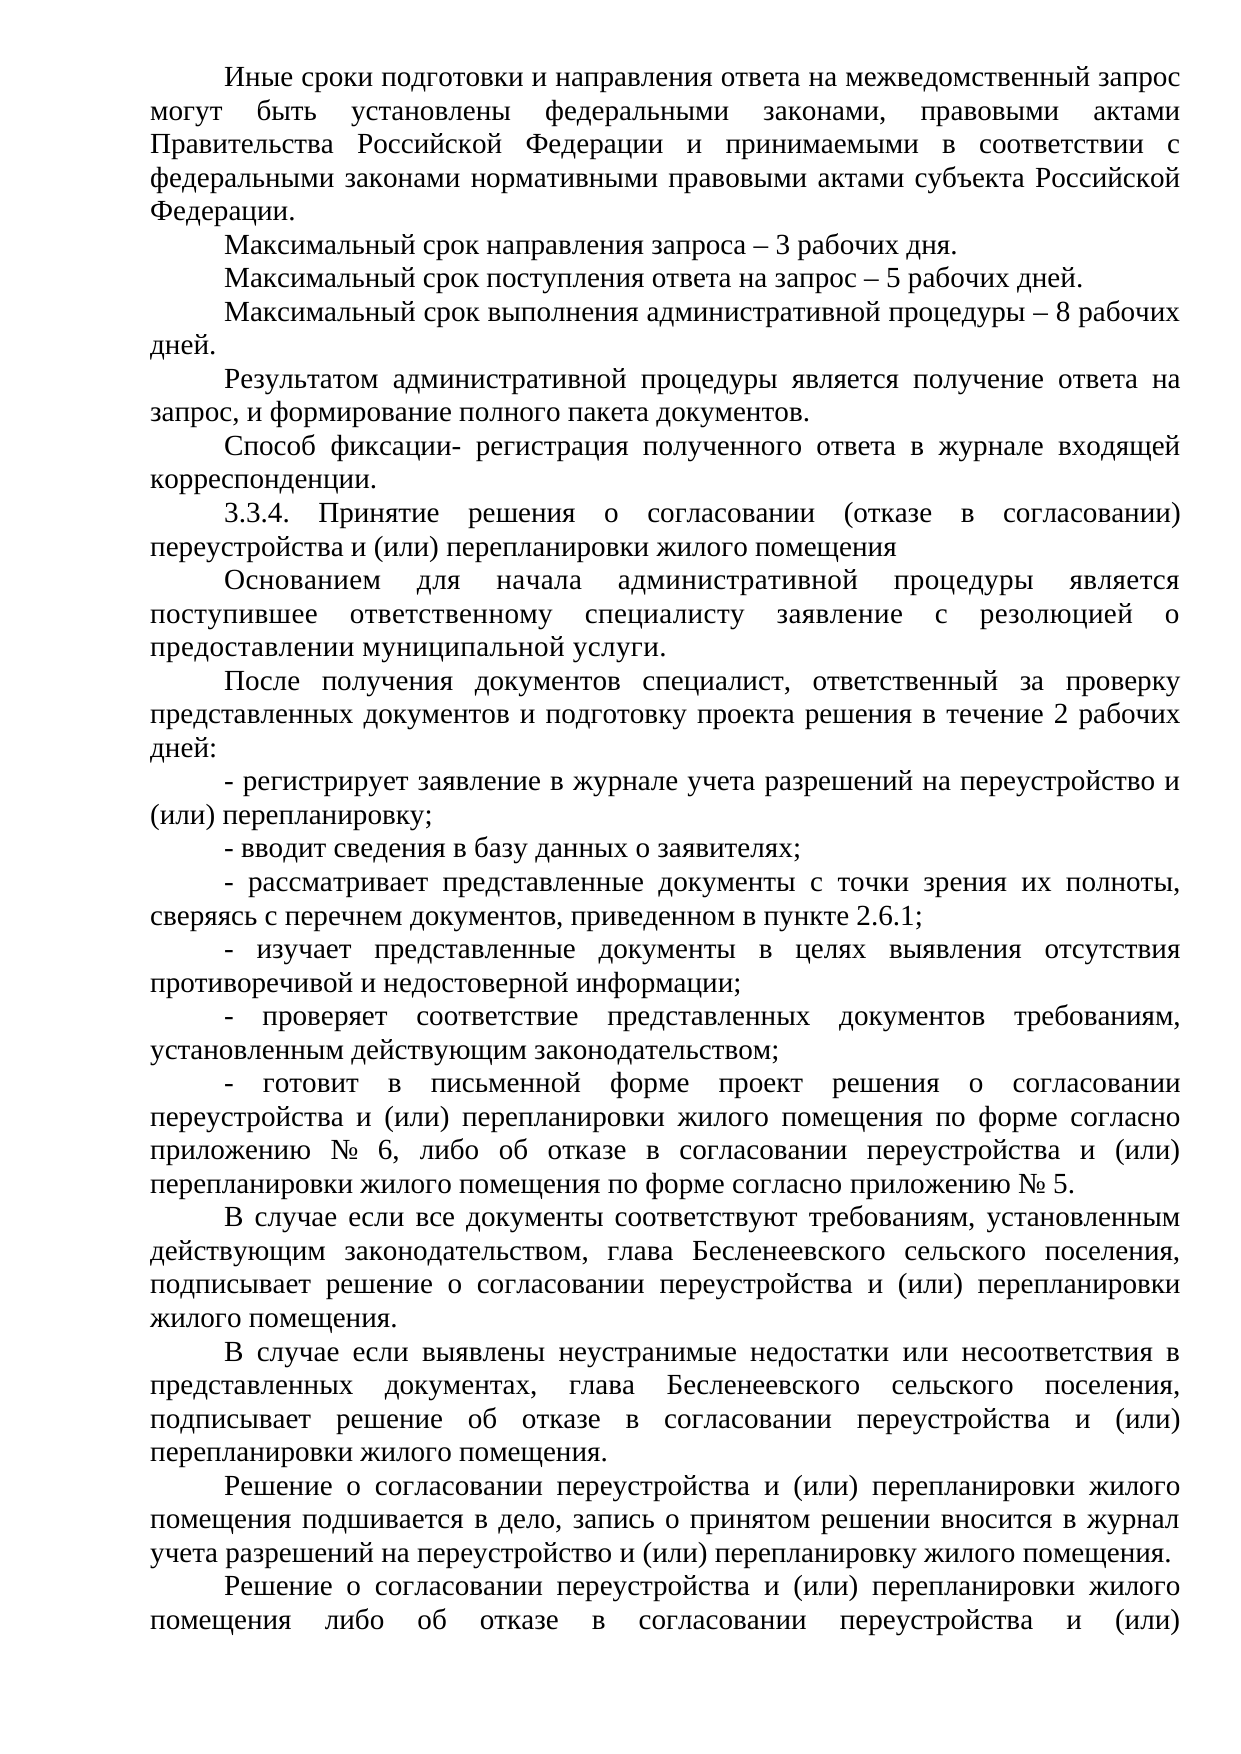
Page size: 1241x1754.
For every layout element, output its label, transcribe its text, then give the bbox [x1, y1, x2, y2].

text Решение о согласовании переустройства и (или) перепланировки жилого помещения подшивается в дело, запись о принятом решении вносится в журнал учета разрешений на переустройство и (или) перепланировку жилого помещения. [150, 1468, 1181, 1568]
text Иные сроки подготовки и направления ответа на межведомственный запрос могут быть установлены федеральными законами, правовыми актами Правительства Российской Федерации и принимаемыми в соответствии с федеральными законами нормативными правовыми актами субъекта Российской Федерации. [150, 59, 1181, 227]
text Максимальный срок поступления ответа на запрос – 5 рабочих дней. [150, 260, 1181, 294]
text После получения документов специалист, ответственный за проверку представленных документов и подготовку проекта решения в течение 2 рабочих дней: [150, 663, 1181, 763]
text Максимальный срок направления запроса – 3 рабочих дня. [150, 227, 1181, 260]
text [150, 1568, 1181, 1636]
text - рассматривает представленные документы с точки зрения их полноты, сверяясь с перечнем документов, приведенном в пункте 2.6.1; [150, 864, 1181, 931]
text - изучает представленные документы в целях выявления отсутствия противоречивой и недостоверной информации; [150, 931, 1181, 998]
text - готовит в письменной форме проект решения о согласовании переустройства и (или) перепланировки жилого помещения по форме согласно приложению № 6, либо об отказе в согласовании переустройства и (или) перепланировки жилого помещения по форме согласно приложению № 5. [150, 1065, 1181, 1199]
text Максимальный срок выполнения административной процедуры – 8 рабочих дней. [150, 294, 1181, 361]
text В случае если все документы соответствуют требованиям, установленным действующим законодательством, глава Бесленеевского сельского поселения, подписывает решение о согласовании переустройства и (или) перепланировки жилого помещения. [150, 1199, 1181, 1334]
text Результатом административной процедуры является получение ответа на запрос, и формирование полного пакета документов. [150, 361, 1181, 428]
text В случае если выявлены неустранимые недостатки или несоответствия в представленных документах, глава Бесленеевского сельского поселения, подписывает решение об отказе в согласовании переустройства и (или) перепланировки жилого помещения. [150, 1334, 1181, 1468]
text - вводит сведения в базу данных о заявителях; [150, 831, 1181, 864]
text Основанием для начала административной процедуры является поступившее ответственному специалисту заявление с резолюцией о предоставлении муниципальной услуги. [150, 562, 1181, 663]
text - проверяет соответствие представленных документов требованиям, установленным действующим законодательством; [150, 998, 1181, 1065]
text 3.3.4. Принятие решения о согласовании (отказе в согласовании) переустройства и (или) перепланировки жилого помещения [150, 495, 1181, 562]
text Способ фиксации- регистрация полученного ответа в журнале входящей корреспонденции. [150, 428, 1181, 495]
text - регистрирует заявление в журнале учета разрешений на переустройство и (или) перепланировку; [150, 763, 1181, 831]
